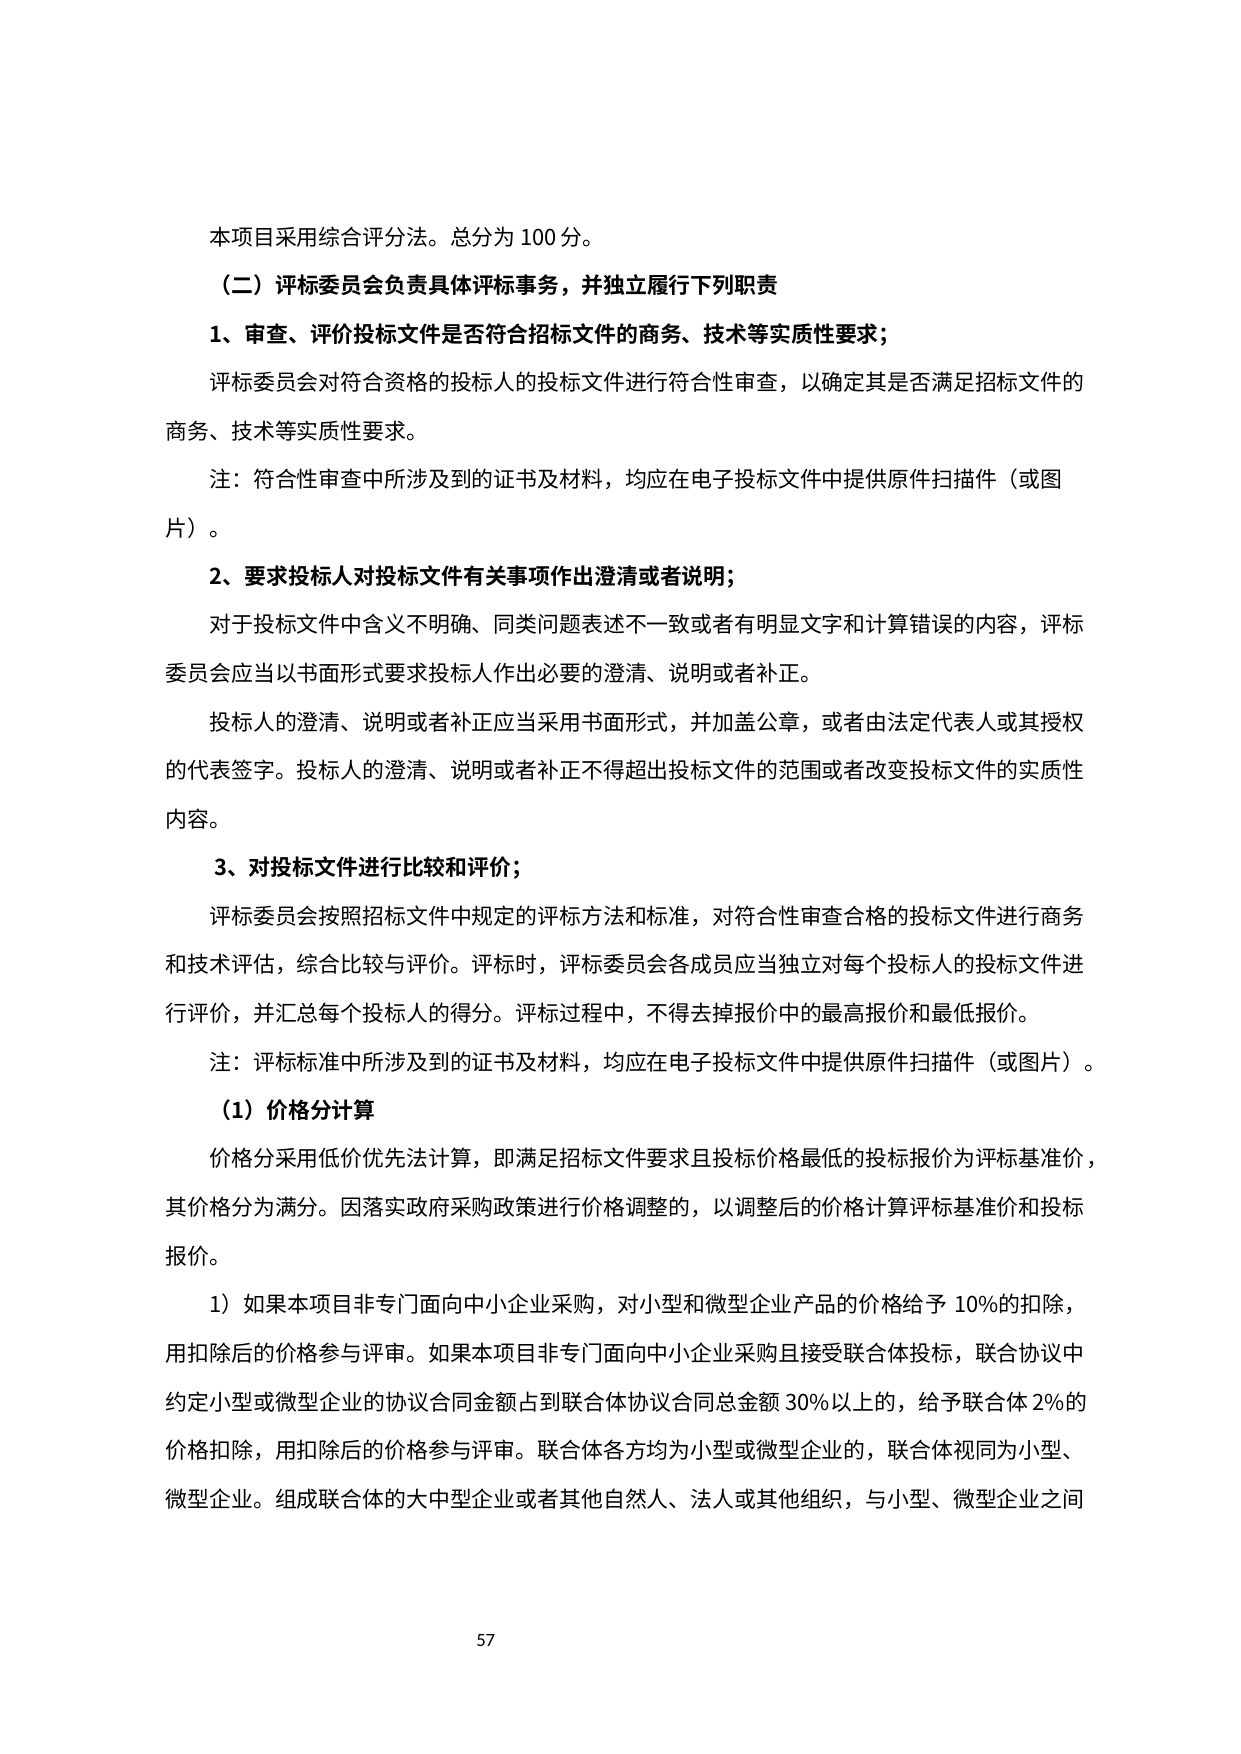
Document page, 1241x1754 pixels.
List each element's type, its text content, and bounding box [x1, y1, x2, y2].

text 本项目采用综合评分法。总分为100分。 [165, 219, 1087, 252]
text 注：评标标准中所涉及到的证书及材料，均应在电子投标文件中提供原件扫描件（或图片）。 [165, 1044, 1087, 1077]
text 2、要求投标人对投标文件有关事项作出澄清或者说明； [165, 559, 1087, 591]
text （二）评标委员会负责具体评标事务，并独立履行下列职责 [165, 268, 1087, 300]
text 评标委员会对符合资格的投标人的投标文件进行符合性审查，以确定其是否满足招标文件的商务、技术等实质性要求。 [165, 364, 1087, 446]
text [165, 1287, 1087, 1514]
text 注：符合性审查中所涉及到的证书及材料，均应在电子投标文件中提供原件扫描件（或图片）。 [165, 462, 1087, 543]
text 1、审查、评价投标文件是否符合招标文件的商务、技术等实质性要求； [165, 316, 1087, 349]
text 投标人的澄清、说明或者补正应当采用书面形式，并加盖公章，或者由法定代表人或其授权的代表签字。投标人的澄清、说明或者补正不得超出投标文件的范围或者改变投标文件的实质性内容。 [165, 704, 1087, 834]
text 价格分采用低价优先法计算，即满足招标文件要求且投标价格最低的投标报价为评标基准价，其价格分为满分。因落实政府采购政策进行价格调整的，以调整后的价格计算评标基准价和投标报价。 [165, 1141, 1087, 1271]
text 评标委员会按照招标文件中规定的评标方法和标准，对符合性审查合格的投标文件进行商务和技术评估，综合比较与评价。评标时，评标委员会各成员应当独立对每个投标人的投标文件进行评价，并汇总每个投标人的得分。评标过程中，不得去掉报价中的最高报价和最低报价。 [165, 898, 1087, 1028]
text 3、对投标文件进行比较和评价； [165, 850, 1087, 882]
text （1）价格分计算 [165, 1092, 1087, 1125]
text 对于投标文件中含义不明确、同类问题表述不一致或者有明显文字和计算错误的内容，评标委员会应当以书面形式要求投标人作出必要的澄清、说明或者补正。 [165, 607, 1087, 688]
